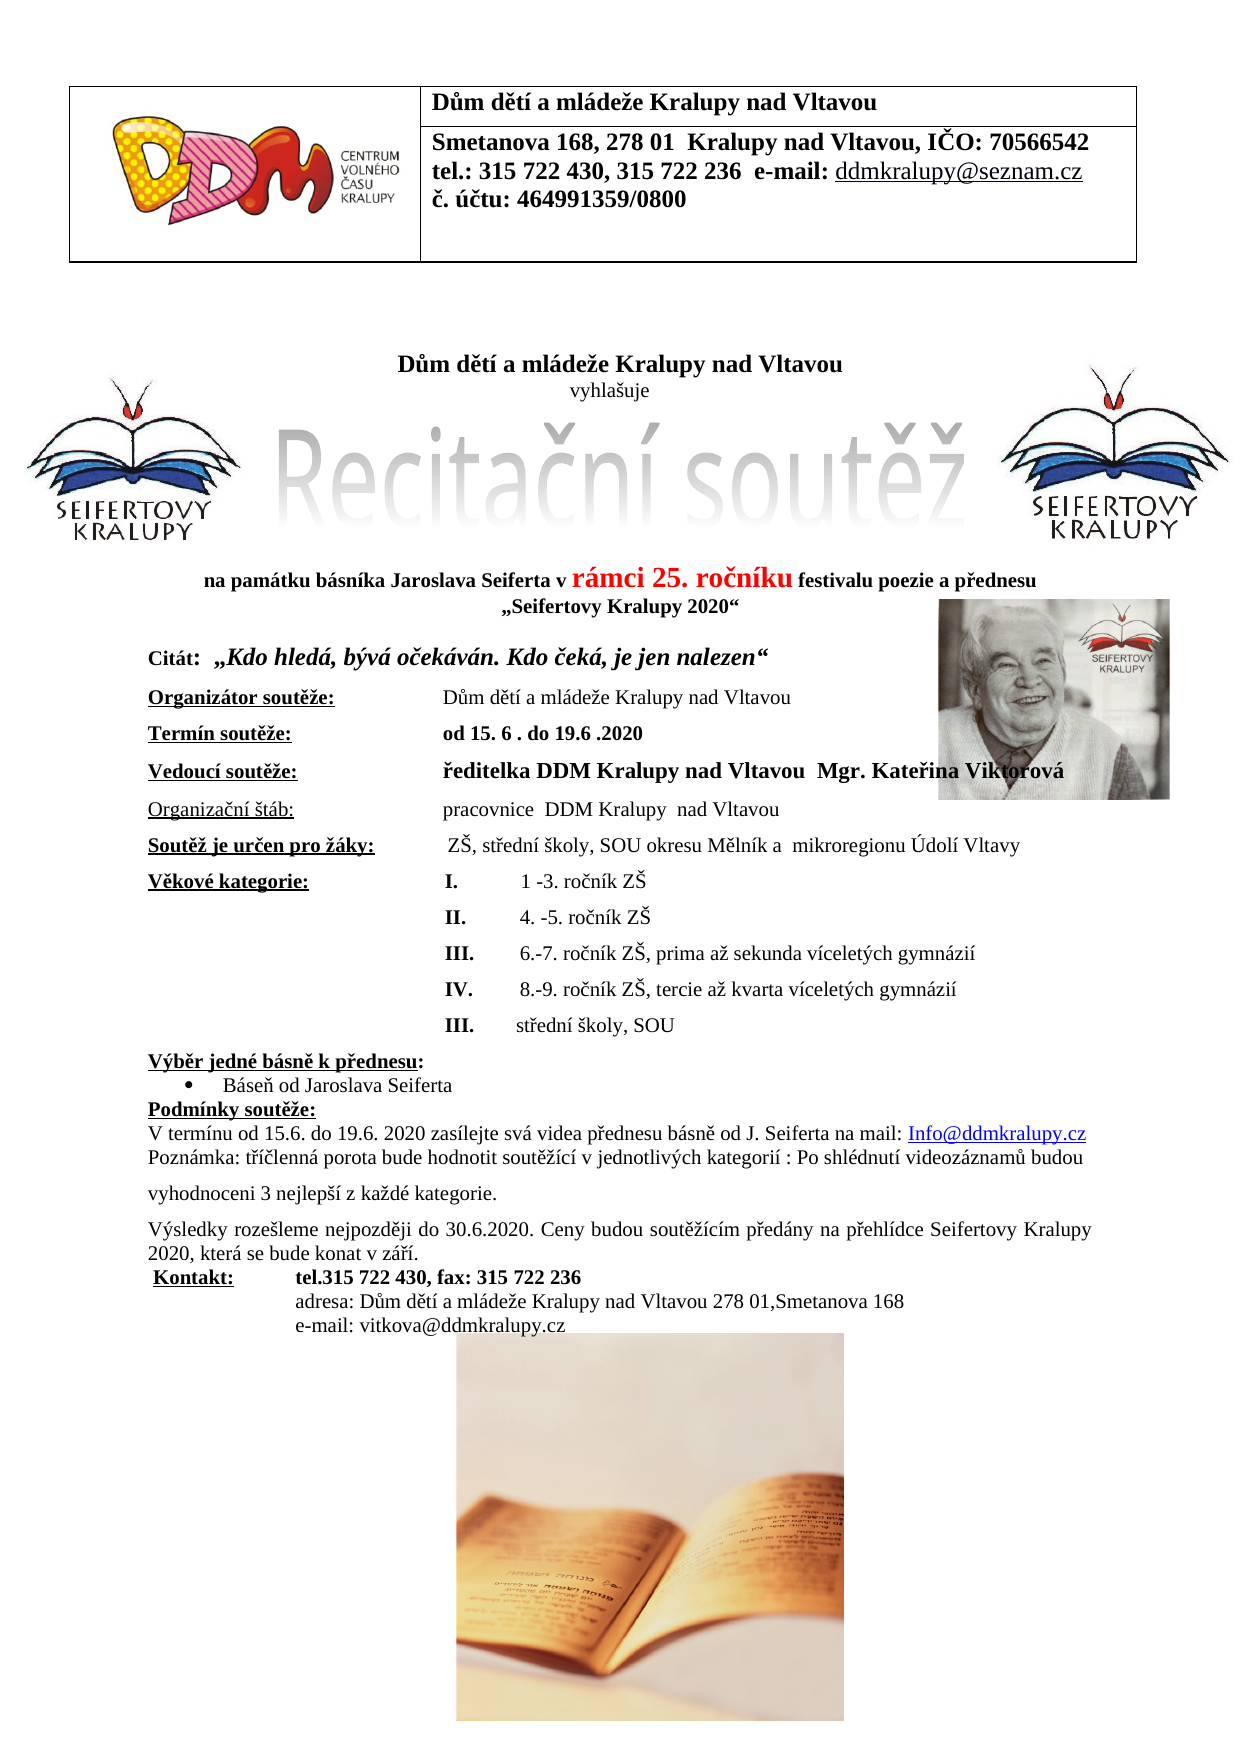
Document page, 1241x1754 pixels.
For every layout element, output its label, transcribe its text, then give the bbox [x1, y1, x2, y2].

text Organizátor soutěže: Dům dětí a mládeže Kralupy nad Vltavou [148, 685, 1093, 709]
list 4. -5. ročník ZŠ [444, 904, 1093, 929]
text na památku básníka Jaroslava Seiferta v rámci 25. ročníku festivalu poezie a přednesu [148, 560, 1093, 594]
text Poznámka: tříčlenná porota bude hodnotit soutěžící v jednotlivých kategorií : Po shlédnutí videozáznamů budou vyhodnoceni 3 nejlepší z každé kategorie. [148, 1145, 1093, 1205]
picture [9, 350, 257, 568]
text vyhlašuje [148, 377, 1093, 402]
text Soutěž je určen pro žáky: ZŠ, střední školy, SOU okresu Mělník a mikroregionu Údolí Vltavy [148, 832, 1093, 857]
text Výběr jedné básně k přednesu: [148, 1049, 1093, 1073]
text „Seifertovy Kralupy 2020“ [148, 594, 1093, 618]
picture [938, 599, 1170, 800]
text Výsledky rozešleme nejpozději do 30.6.2020. Ceny budou soutěžícím předány na přehlídce Seifertovy Kralupy 2020, která se bude konat v září. [148, 1217, 1093, 1265]
text Věkové kategorie: I. 1 -3. ročník ZŠ [148, 868, 1093, 893]
text Organizační štáb: pracovnice DDM Kralupy nad Vltavou [148, 796, 1093, 821]
text V termínu od 15.6. do 19.6. 2020 zasílejte svá videa přednesu básně od J. Seiferta na mail: Info@ddmkralupy.cz [148, 1121, 1093, 1145]
list Báseň od Jaroslava Seiferta [185, 1073, 1093, 1097]
picture [85, 109, 410, 233]
text III. střední školy, SOU [148, 1013, 1093, 1037]
text Citát: „Kdo hledá, bývá očekáván. Kdo čeká, je jen nalezen“ [148, 642, 1093, 671]
picture [456, 1337, 844, 1721]
picture [982, 336, 1241, 568]
table_header [70, 87, 420, 261]
text Dům dětí a mládeže Kralupy nad Vltavou [148, 349, 1093, 377]
text Kontakt: tel.315 722 430, fax: 315 722 236 [148, 1265, 1093, 1289]
text Vedoucí soutěže: ředitelka DDM Kralupy nad Vltavou Mgr. Kateřina Viktorová [148, 757, 1093, 783]
table_cell Smetanova 168, 278 01 Kralupy nad Vltavou, IČO: 70566542 tel.: 315 722 430, 315 722 236 e-mail: ddmkralupy@seznam.cz č. účtu: 464991359/0800 [421, 127, 1136, 261]
text e-mail: vitkova@ddmkralupy.cz [148, 1313, 1093, 1337]
table_header Dům dětí a mládeže Kralupy nad Vltavou [421, 87, 1136, 126]
text Termín soutěže: od 15. 6 . do 19.6 .2020 [148, 721, 1093, 745]
list 8.-9. ročník ZŠ, tercie až kvarta víceletých gymnázií [444, 977, 1093, 1001]
text adresa: Dům dětí a mládeže Kralupy nad Vltavou 278 01,Smetanova 168 [148, 1289, 1093, 1313]
text Podmínky soutěže: [148, 1097, 1093, 1121]
list 6.-7. ročník ZŠ, prima až sekunda víceletých gymnázií [444, 941, 1093, 965]
